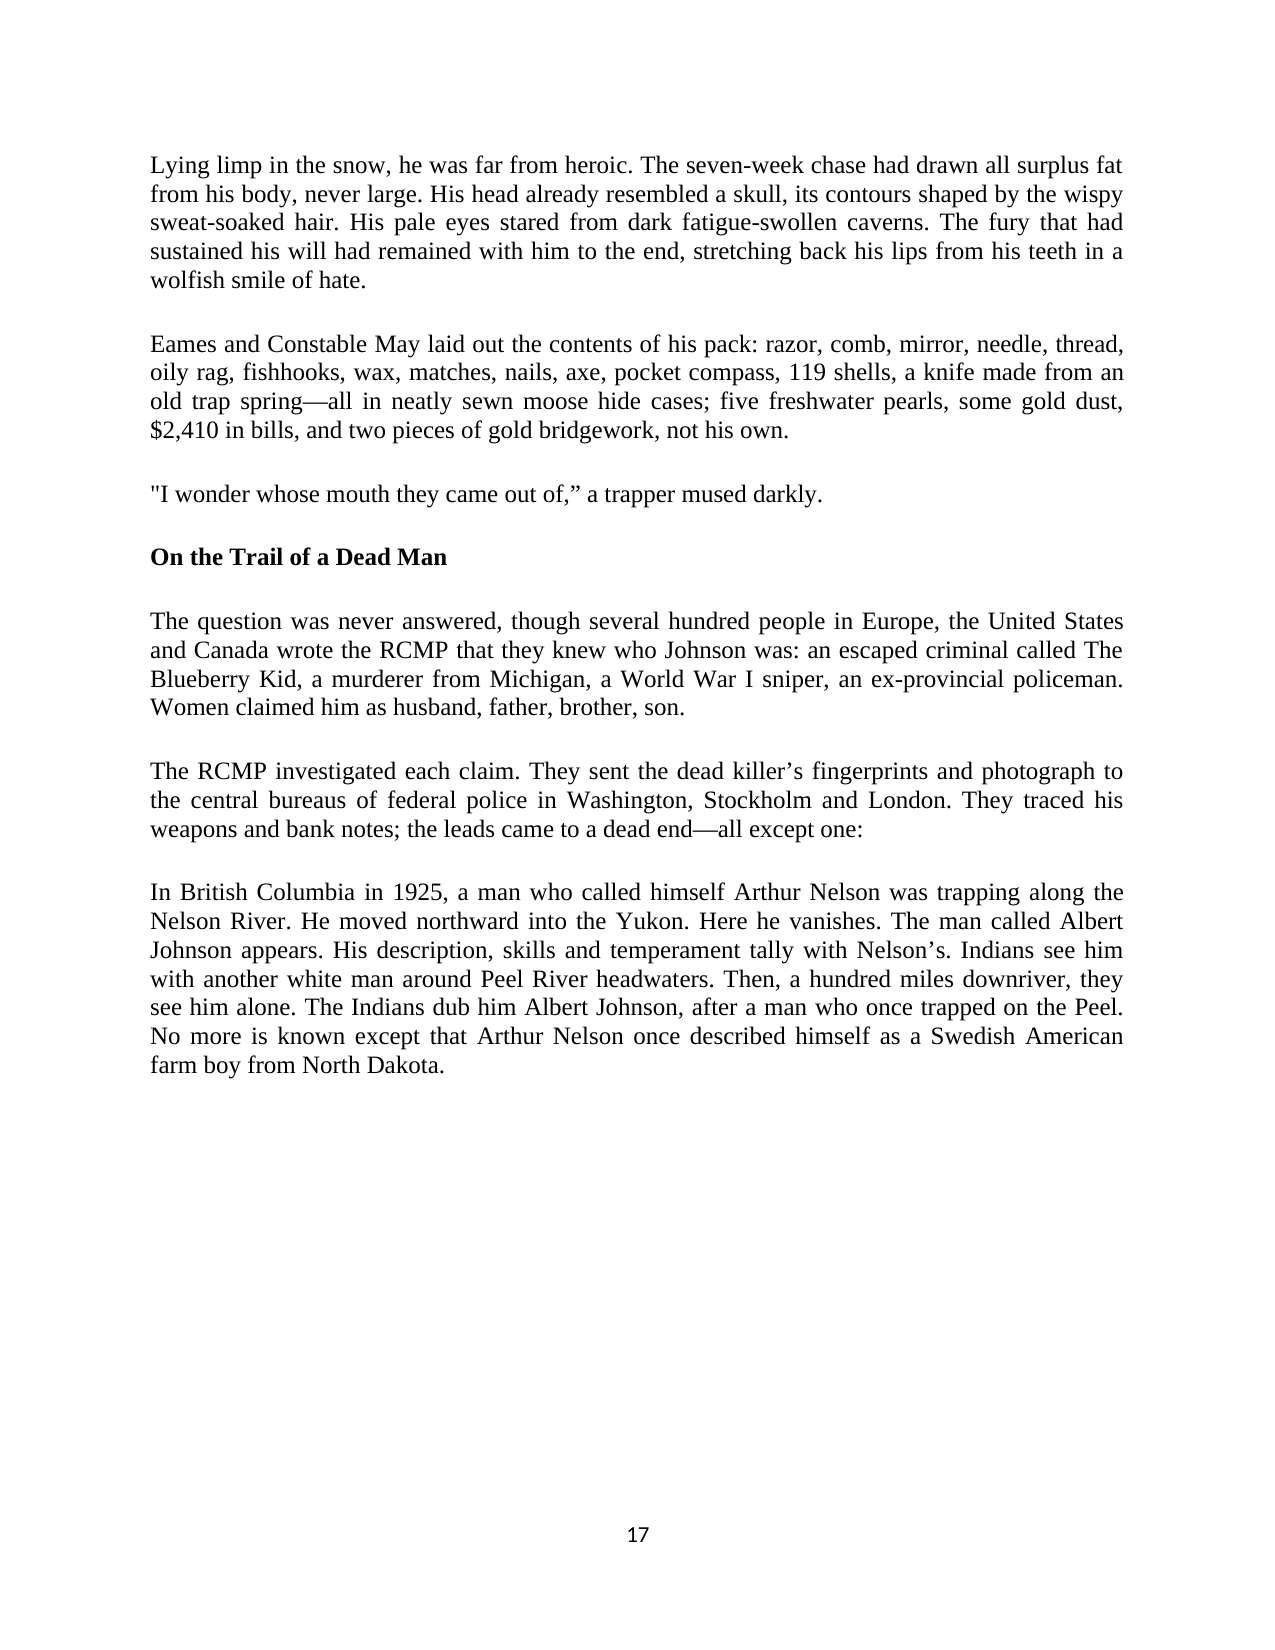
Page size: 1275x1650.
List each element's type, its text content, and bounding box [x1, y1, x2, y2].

text On the Trail of a Dead Man [150, 542, 1125, 571]
text Eames and Constable May laid out the contents of his pack: razor, comb, mirror, needle, thread, oily rag, fishhooks, wax, matches, nails, axe, pocket compass, 119 shells, a knife made from an old trap spring—all in neatly sewn moose hide cases; five freshwater pearls, some gold dust, $2,410 in bills, and two pieces of gold bridgework, not his own. [150, 329, 1125, 444]
text In British Columbia in 1925, a man who called himself Arthur Nelson was trapping along the Nelson River. He moved northward into the Yukon. Here he vanishes. The man called Albert Johnson appears. His description, skills and temperament tally with Nelson’s. Indians see him with another white man around Peel River headwaters. Then, a hundred miles downriver, they see him alone. The Indians dub him Albert Johnson, after a man who once trapped on the Peel. No more is known except that Arthur Nelson once described himself as a Swedish American farm boy from North Dakota. [150, 877, 1125, 1079]
text "I wonder whose mouth they came out of,” a trapper mused darkly. [150, 479, 1125, 507]
text The question was never answered, though several hundred people in Europe, the United States and Canada wrote the RCMP that they knew who Johnson was: an escaped criminal called The Blueberry Kid, a murderer from Michigan, a World War I sniper, an ex-provincial policeman. Women claimed him as husband, father, brother, son. [150, 606, 1125, 721]
text The RCMP investigated each claim. They sent the dead killer’s fingerprints and photograph to the central bureaus of federal police in Washington, Stockholm and London. They traced his weapons and bank notes; the leads came to a dead end—all except one: [150, 756, 1125, 842]
text Lying limp in the snow, he was far from heroic. The seven-week chase had drawn all surplus fat from his body, never large. His head already resembled a skull, its contours shaped by the wispy sweat-soaked hair. His pale eyes stared from dark fatigue-swollen caverns. The fury that had sustained his will had remained with him to the end, stretching back his lips from his teeth in a wolfish smile of hate. [150, 150, 1125, 294]
